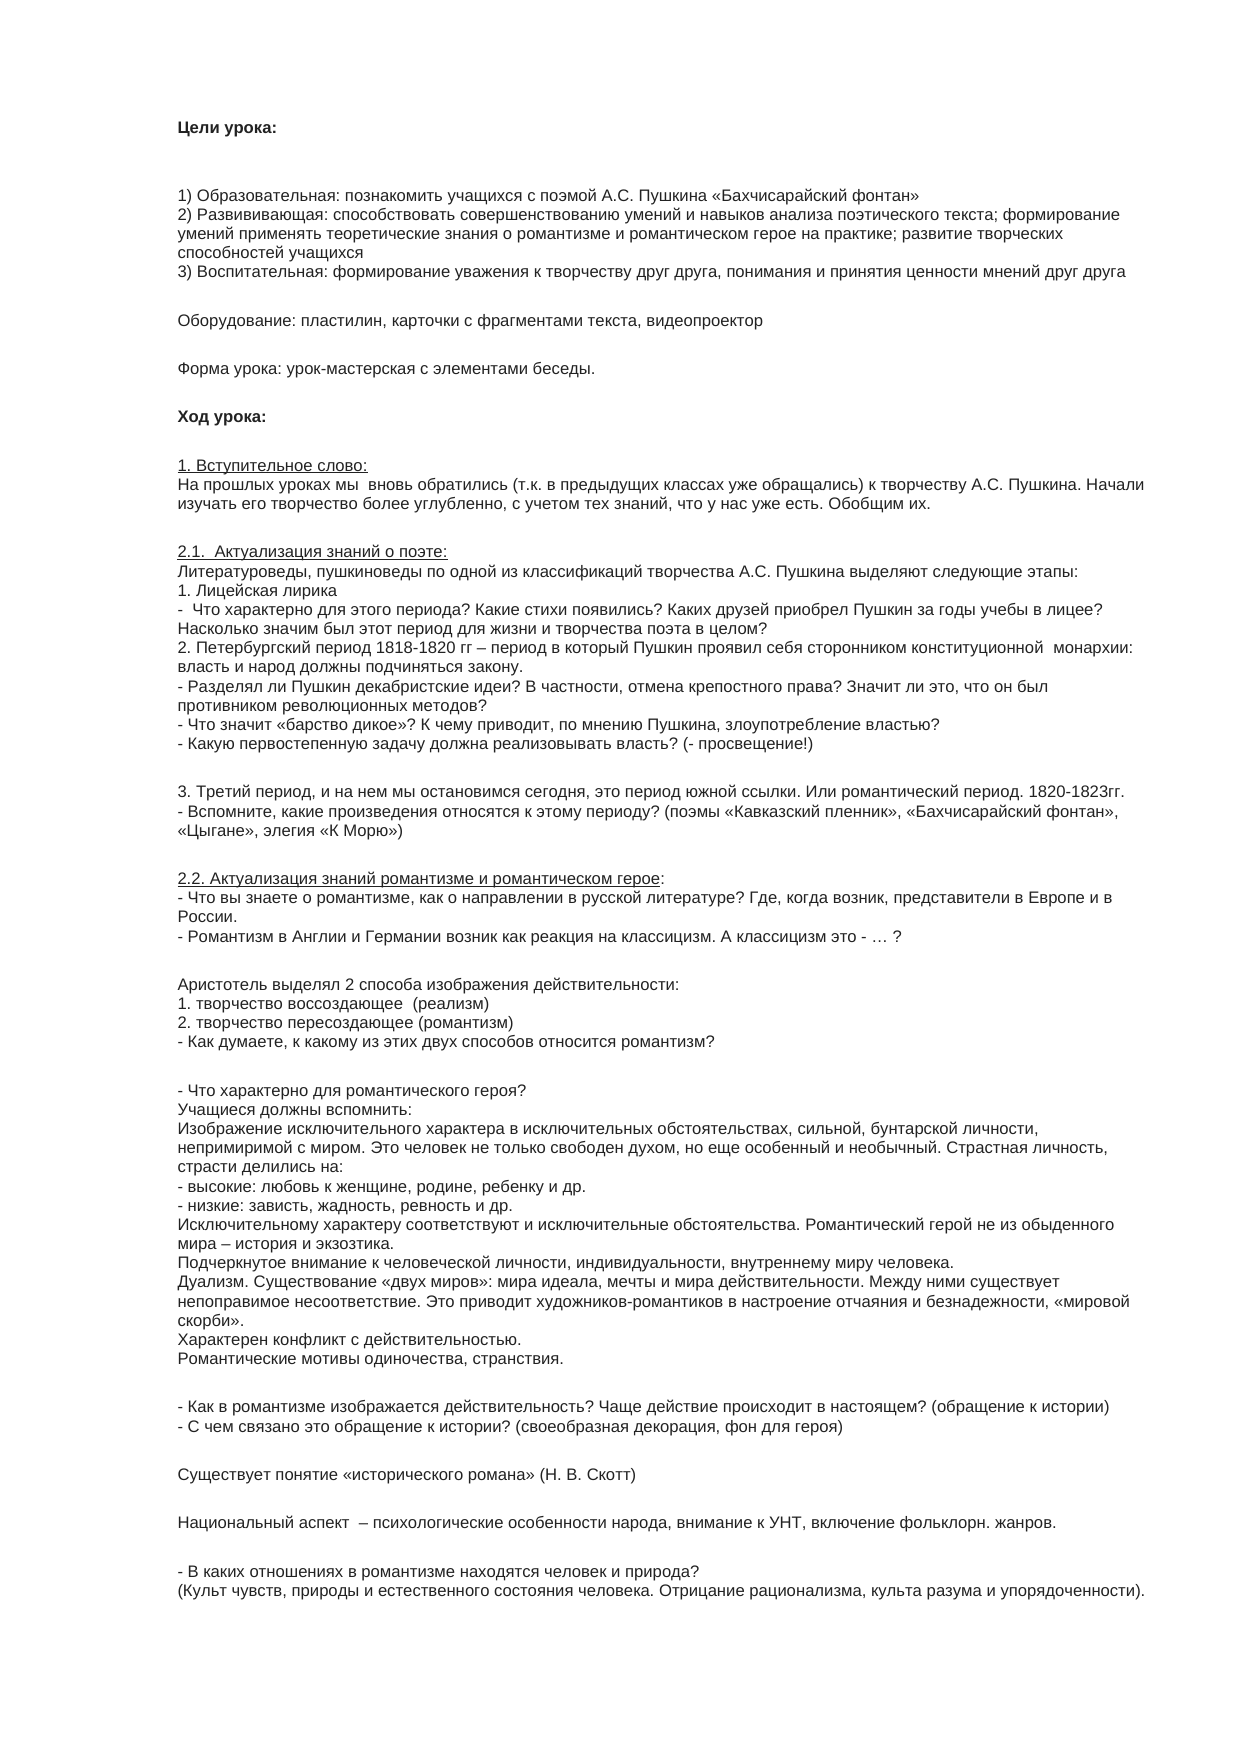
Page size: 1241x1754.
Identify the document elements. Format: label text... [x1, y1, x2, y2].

text Существует понятие «исторического романа» (Н. В. Скотт) [177, 1465, 1152, 1484]
text Оборудование: пластилин, карточки с фрагментами текста, видеопроектор [177, 311, 1152, 330]
text 2.2. Актуализация знаний романтизме и романтическом герое: - Что вы знаете о романтизме, как о направлении в русской литературе? Где, когда возник, представители в Европе и в России. - Романтизм в Англии и Германии возник как реакция на классицизм. А классицизм это - … ? [177, 869, 1152, 946]
text - Что характерно для романтического героя? Учащиеся должны вспомнить: Изображение исключительного характера в исключительных обстоятельствах, сильной, бунтарской личности, непримиримой с миром. Это человек не только свободен духом, но еще особенный и необычный. Страстная личность, страсти делились на: - высокие: любовь к женщине, родине, ребенку и др. - низкие: зависть, жадность, ревность и др. Исключительному характеру соответствуют и исключительные обстоятельства. Романтический герой не из обыденного мира – история и экзозтика. Подчеркнутое внимание к человеческой личности, индивидуальности, внутреннему миру человека. Дуализм. Существование «двух миров»: мира идеала, мечты и мира действительности. Между ними существует непоправимое несоответствие. Это приводит художников-романтиков в настроение отчаяния и безнадежности, «мировой скорби». Характерен конфликт с действительностью. Романтические мотивы одиночества, странствия. [177, 1081, 1152, 1368]
text Аристотель выделял 2 способа изображения действительности: 1. творчество воссоздающее (реализм) 2. творчество пересоздающее (романтизм) - Как думаете, к какому из этих двух способов относится романтизм? [177, 975, 1152, 1051]
text Ход урока: [177, 407, 1152, 426]
text - Как в романтизме изображается действительность? Чаще действие происходит в настоящем? (обращение к истории) - С чем связано это обращение к истории? (своеобразная декорация, фон для героя) [177, 1397, 1152, 1436]
text - В каких отношениях в романтизме находятся человек и природа? (Культ чувств, природы и естественного состояния человека. Отрицание рационализма, культа разума и упорядоченности). [177, 1561, 1152, 1600]
text 3. Третий период, и на нем мы остановимся сегодня, это период южной ссылки. Или романтический период. 1820-1823гг. - Вспомните, какие произведения относятся к этому периоду? (поэмы «Кавказский пленник», «Бахчисарайский фонтан», «Цыгане», элегия «К Морю») [177, 782, 1152, 840]
text 2.1. Актуализация знаний о поэте: Литературоведы, пушкиноведы по одной из классификаций творчества А.С. Пушкина выделяют следующие этапы: 1. Лицейская лирика - Что характерно для этого периода? Какие стихи появились? Каких друзей приобрел Пушкин за годы учебы в лицее? Насколько значим был этот период для жизни и творчества поэта в целом? 2. Петербургский период 1818-1820 гг – период в который Пушкин проявил себя сторонником конституционной монархии: власть и народ должны подчиняться закону. - Разделял ли Пушкин декабристские идеи? В частности, отмена крепостного права? Значит ли это, что он был противником революционных методов? - Что значит «барство дикое»? К чему приводит, по мнению Пушкина, злоупотребление властью? - Какую первостепенную задачу должна реализовывать власть? (- просвещение!) [177, 542, 1152, 753]
text 1) Образовательная: познакомить учащихся с поэмой А.С. Пушкина «Бахчисарайский фонтан» 2) Развививающая: способствовать совершенствованию умений и навыков анализа поэтического текста; формирование умений применять теоретические знания о романтизме и романтическом герое на практике; развитие творческих способностей учащихся 3) Воспитательная: формирование уважения к творчеству друг друга, понимания и принятия ценности мнений друг друга [177, 166, 1152, 281]
text 1. Вступительное слово: На прошлых уроках мы вновь обратились (т.к. в предыдущих классах уже обращались) к творчеству А.С. Пушкина. Начали изучать его творчество более углубленно, с учетом тех знаний, что у нас уже есть. Обобщим их. [177, 456, 1152, 513]
text Форма урока: урок-мастерская с элементами беседы. [177, 359, 1152, 378]
text Национальный аспект – психологические особенности народа, внимание к УНТ, включение фольклорн. жанров. [177, 1513, 1152, 1532]
text Цели урока: [177, 118, 1152, 137]
